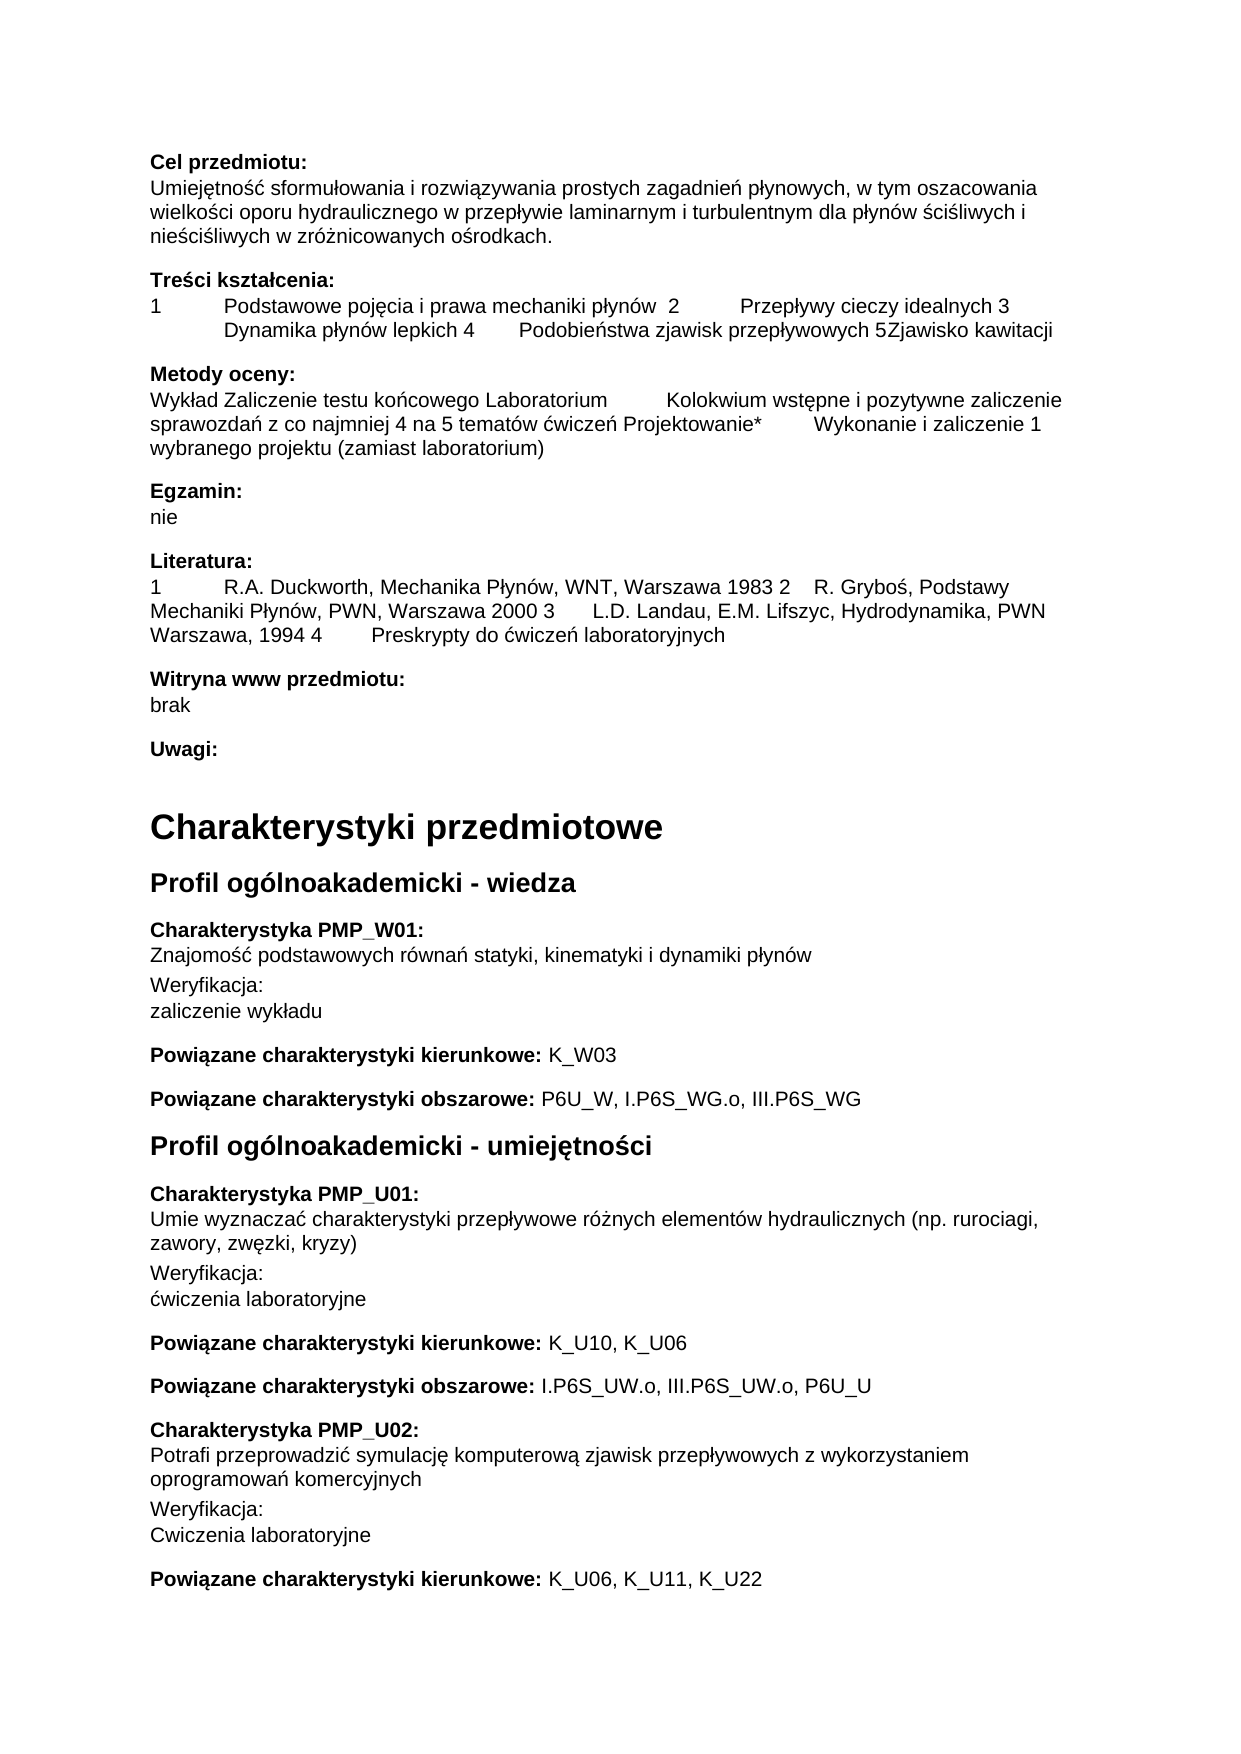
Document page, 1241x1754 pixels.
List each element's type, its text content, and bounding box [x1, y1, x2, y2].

text Wykład Zaliczenie testu końcowego Laboratorium Kolokwium wstępne i pozytywne zaliczenie sprawozdań z co najmniej 4 na 5 tematów ćwiczeń Projektowanie* Wykonanie i zaliczenie 1 wybranego projektu (zamiast laboratorium) [150, 387, 1090, 459]
text Charakterystyka PMP_U02: [150, 1418, 1090, 1442]
text nie [150, 505, 1090, 529]
subtitle Charakterystyki przedmiotowe [150, 806, 1090, 847]
text zaliczenie wykładu [150, 999, 1090, 1023]
text 1 R.A. Duckworth, Mechanika Płynów, WNT, Warszawa 1983 2 R. Gryboś, Podstawy Mechaniki Płynów, PWN, Warszawa 2000 3 L.D. Landau, E.M. Lifszyc, Hydrodynamika, PWN Warszawa, 1994 4 Preskrypty do ćwiczeń laboratoryjnych [150, 575, 1090, 647]
text Witryna www przedmiotu: [150, 667, 1090, 691]
text Weryfikacja: [150, 973, 1090, 997]
text Literatura: [150, 549, 1090, 573]
subtitle Profil ogólnoakademicki - wiedza [150, 867, 1090, 898]
text brak [150, 693, 1090, 717]
text Powiązane charakterystyki obszarowe: I.P6S_UW.o, III.P6S_UW.o, P6U_U [150, 1374, 1090, 1398]
text Potrafi przeprowadzić symulację komputerową zjawisk przepływowych z wykorzystaniem oprogramowań komercyjnych [150, 1443, 1090, 1491]
text Powiązane charakterystyki kierunkowe: K_W03 [150, 1043, 1090, 1067]
text Weryfikacja: [150, 1497, 1090, 1521]
text Umiejętność sformułowania i rozwiązywania prostych zagadnień płynowych, w tym oszacowania wielkości oporu hydraulicznego w przepływie laminarnym i turbulentnym dla płynów ściśliwych i nieściśliwych w zróżnicowanych ośrodkach. [150, 176, 1090, 248]
text Metody oceny: [150, 361, 1090, 385]
text Weryfikacja: [150, 1261, 1090, 1284]
text Powiązane charakterystyki obszarowe: P6U_W, I.P6S_WG.o, III.P6S_WG [150, 1087, 1090, 1111]
text Powiązane charakterystyki kierunkowe: K_U10, K_U06 [150, 1330, 1090, 1354]
text Powiązane charakterystyki kierunkowe: K_U06, K_U11, K_U22 [150, 1567, 1090, 1591]
text Cwiczenia laboratoryjne [150, 1523, 1090, 1547]
text ćwiczenia laboratoryjne [150, 1287, 1090, 1311]
text Uwagi: [150, 736, 1090, 760]
text Charakterystyka PMP_W01: [150, 918, 1090, 942]
text Egzamin: [150, 479, 1090, 503]
text Treści kształcenia: [150, 268, 1090, 292]
text 1 Podstawowe pojęcia i prawa mechaniki płynów 2 Przepływy cieczy idealnych 3 Dynamika płynów lepkich 4 Podobieństwa zjawisk przepływowych 5 Zjawisko kawitacji [150, 294, 1090, 342]
text Znajomość podstawowych równań statyki, kinematyki i dynamiki płynów [150, 943, 1090, 967]
text Umie wyznaczać charakterystyki przepływowe różnych elementów hydraulicznych (np. rurociagi, zawory, zwęzki, kryzy) [150, 1206, 1090, 1254]
text Cel przedmiotu: [150, 150, 1090, 174]
text Charakterystyka PMP_U01: [150, 1181, 1090, 1205]
subtitle Profil ogólnoakademicki - umiejętności [150, 1130, 1090, 1162]
